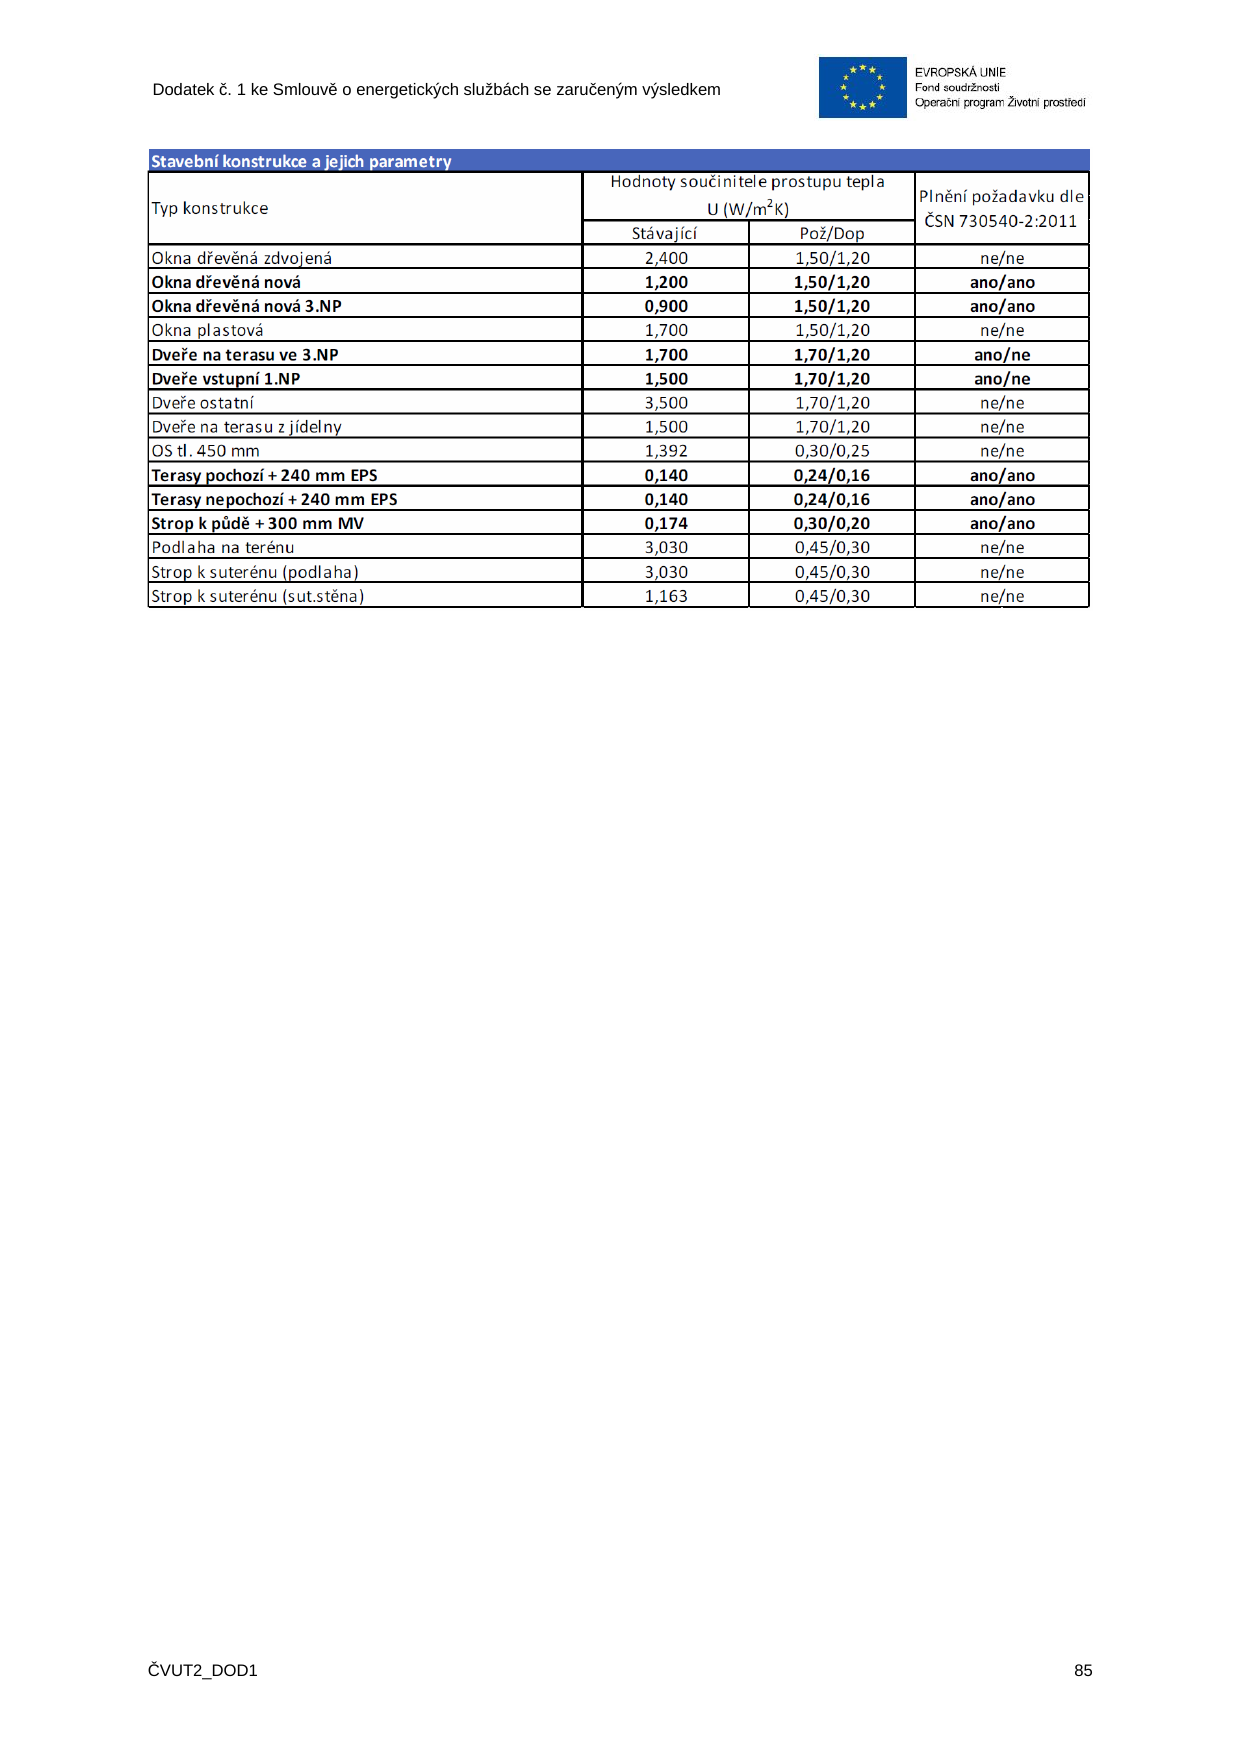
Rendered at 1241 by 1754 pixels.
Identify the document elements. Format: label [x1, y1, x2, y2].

picture [813, 54, 1093, 121]
picture [147, 147, 1093, 611]
